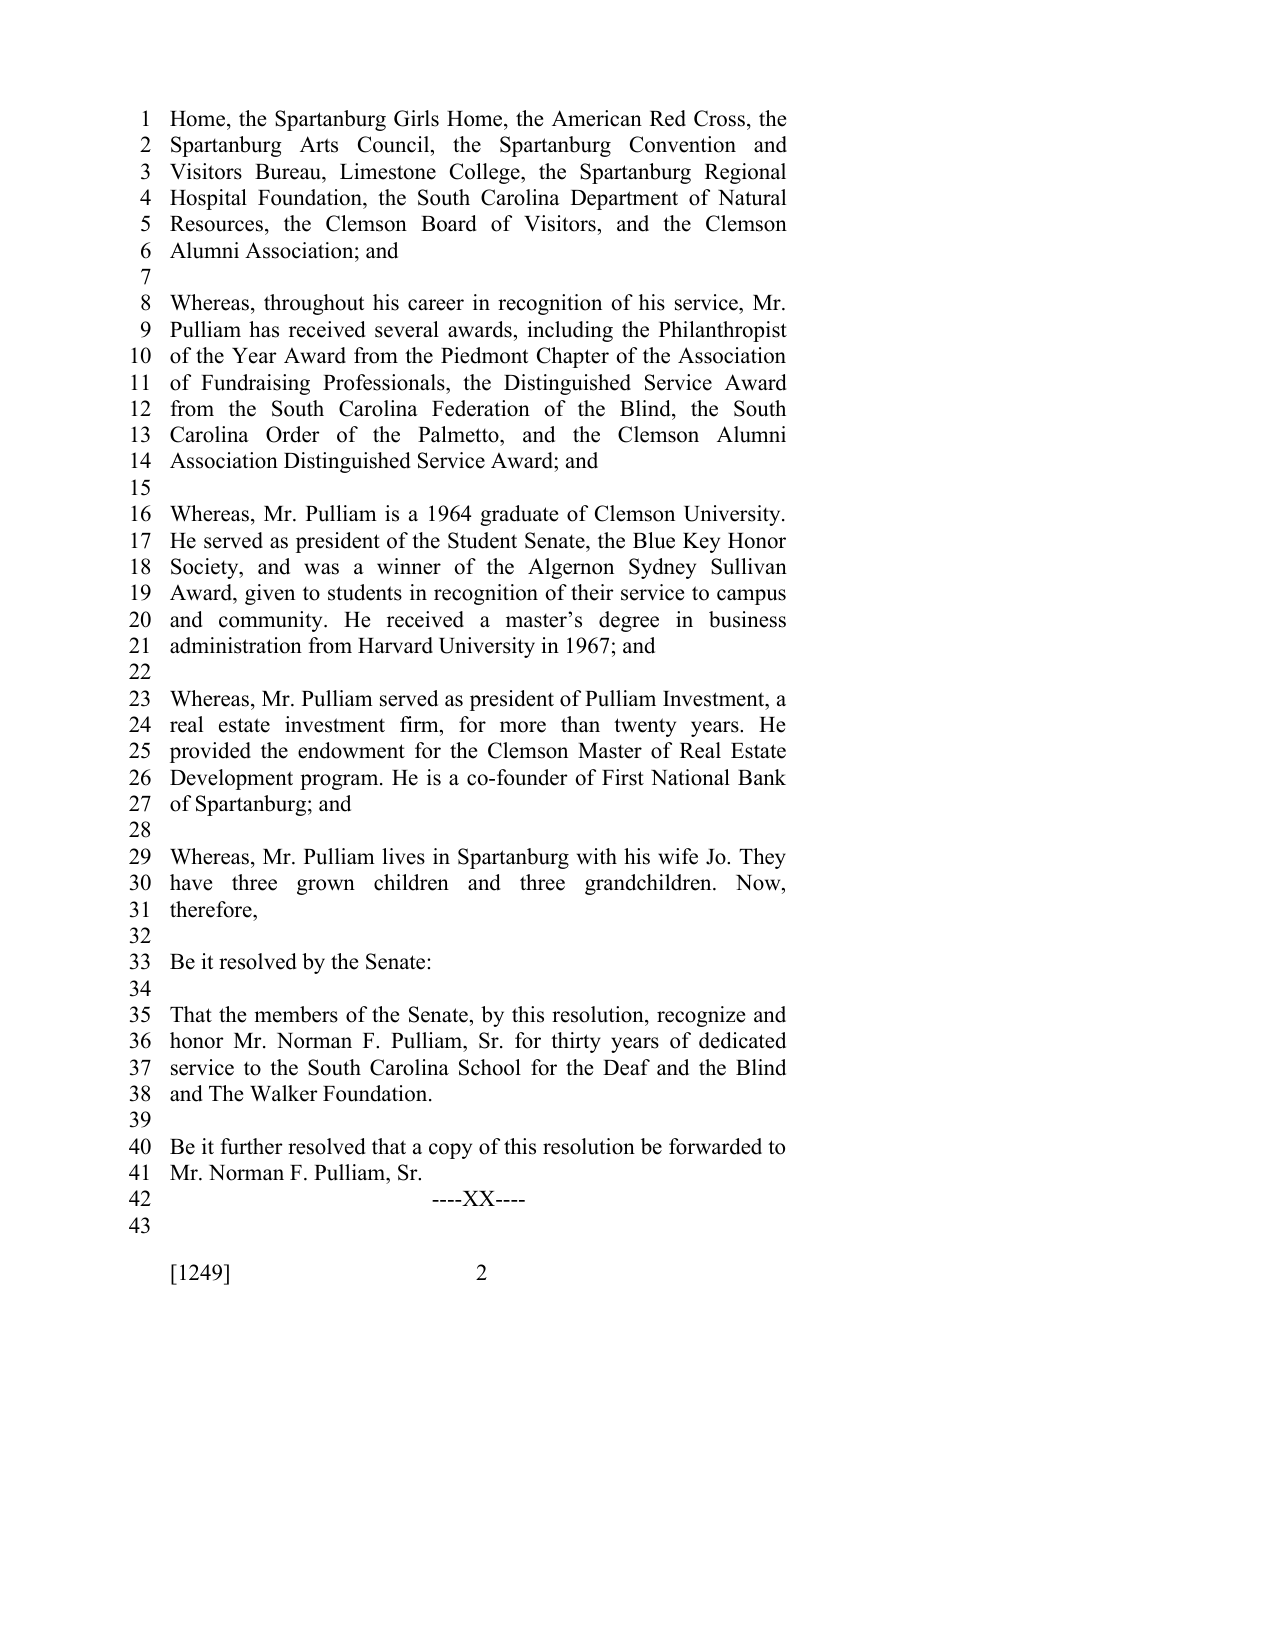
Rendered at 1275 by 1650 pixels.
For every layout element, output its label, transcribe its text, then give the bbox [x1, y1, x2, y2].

text Whereas, Mr. Pulliam is a 1964 graduate of Clemson University. He served as president of the Student Senate, the Blue Key Honor Society, and was a winner of the Algernon Sydney Sullivan Award, given to students in recognition of their service to campus and community. He received a master’s degree in business administration from Harvard University in 1967; and [169, 500, 787, 658]
text Be it further resolved that a copy of this resolution be forwarded to Mr. Norman F. Pulliam, Sr. [169, 1133, 787, 1186]
text That the members of the Senate, by this resolution, recognize and honor Mr. Norman F. Pulliam, Sr. for thirty years of dedicated service to the South Carolina School for the Deaf and the Blind and The Walker Foundation. [169, 1001, 787, 1106]
text Whereas, Mr. Pulliam served as president of Pulliam Investment, a real estate investment firm, for more than twenty years. He provided the endowment for the Clemson Master of Real Estate Development program. He is a co-founder of First National Bank of Spartanburg; and [169, 685, 787, 817]
text Be it resolved by the Senate: [169, 948, 787, 975]
text Whereas, Mr. Pulliam lives in Spartanburg with his wife Jo. They have three grown children and three grandchildren. Now, therefore, [169, 843, 787, 922]
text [169, 105, 787, 263]
text Whereas, throughout his career in recognition of his service, Mr. Pulliam has received several awards, including the Philanthropist of the Year Award from the Piedmont Chapter of the Association of Fundraising Professionals, the Distinguished Service Award from the South Carolina Federation of the Blind, the South Carolina Order of the Palmetto, and the Clemson Alumni Association Distinguished Service Award; and [169, 289, 787, 474]
text ----XX---- [169, 1186, 787, 1212]
